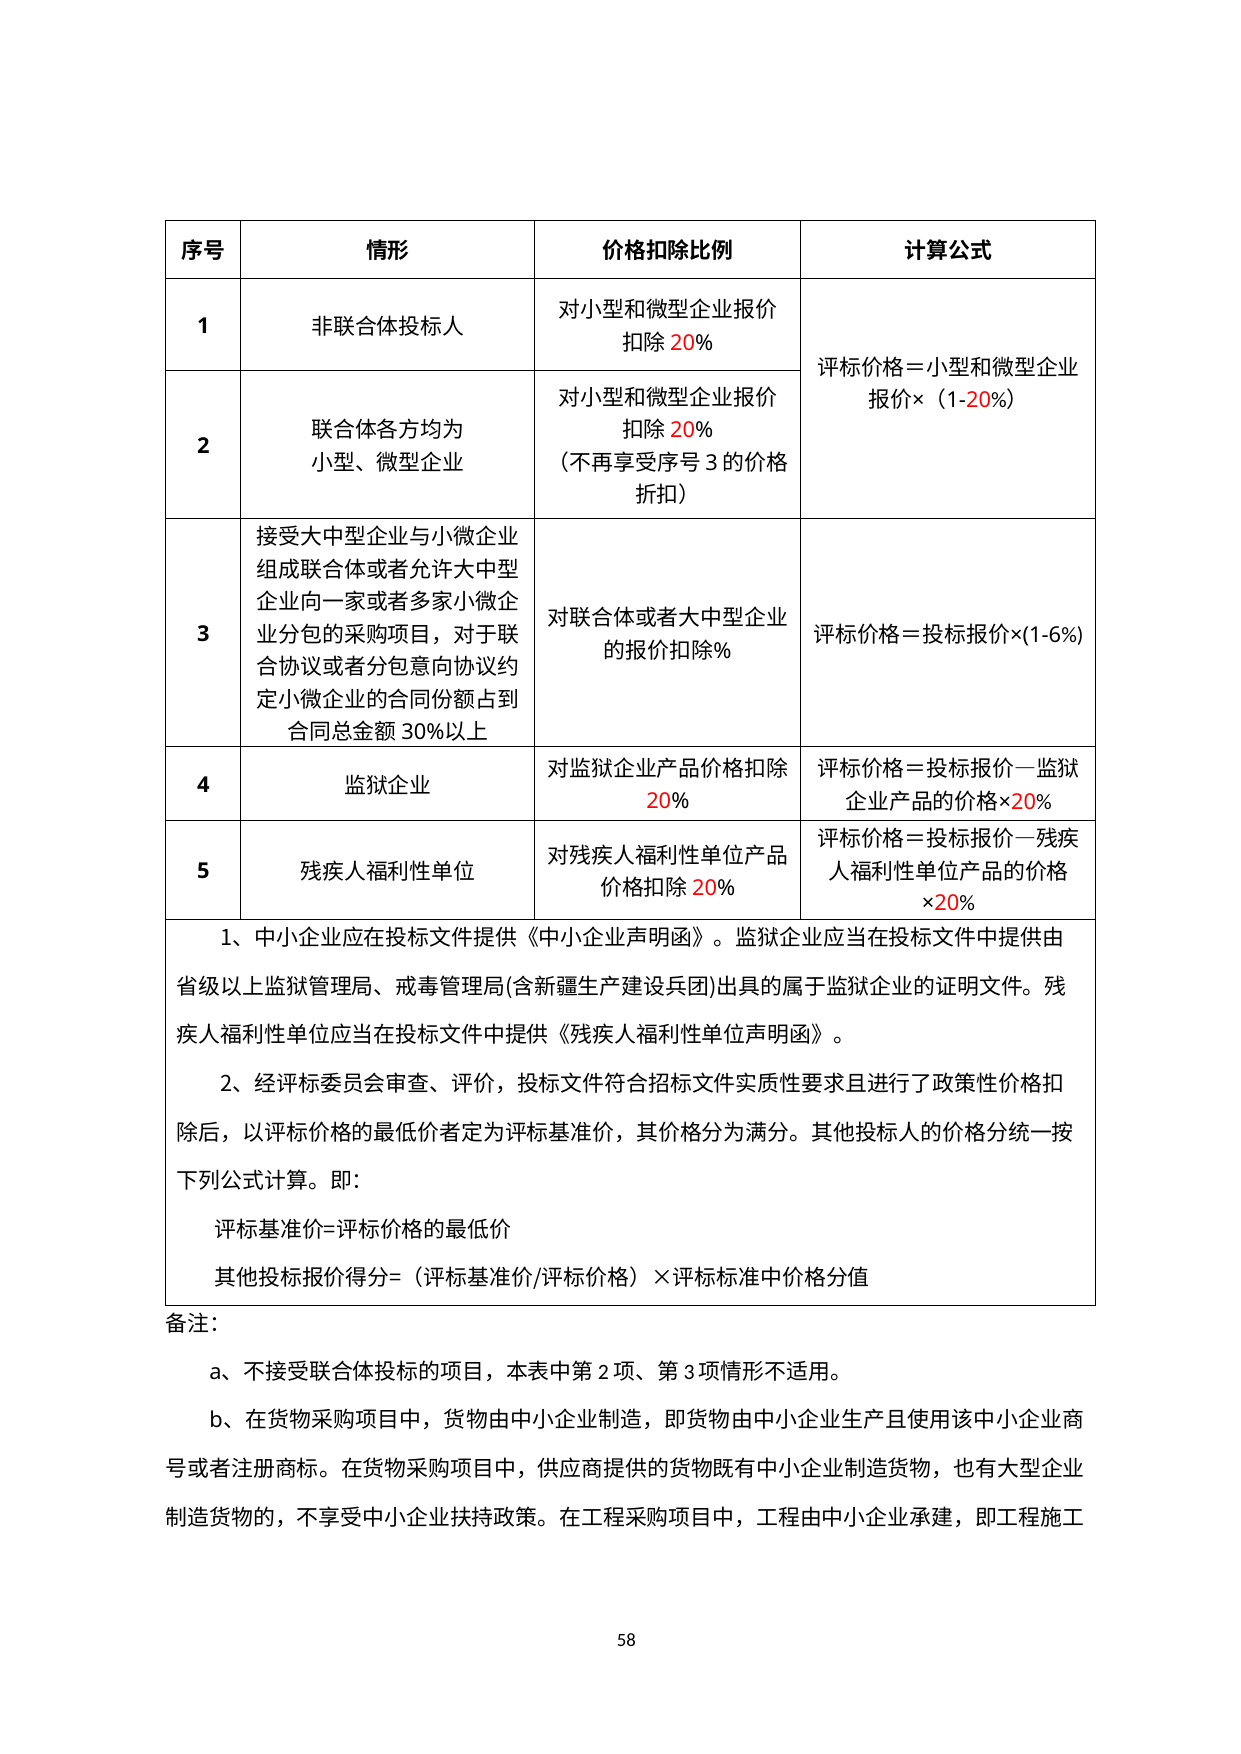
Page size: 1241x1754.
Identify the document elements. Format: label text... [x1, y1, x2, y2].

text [165, 1402, 1087, 1532]
table_cell 对残疾人福利性单位产品价格扣除20% [535, 821, 800, 918]
table_cell 残疾人福利性单位 [241, 821, 534, 918]
table_cell 1、中小企业应在投标文件提供《中小企业声明函》。监狱企业应当在投标文件中提供由省级以上监狱管理局、戒毒管理局(含新疆生产建设兵团)出具的属于监狱企业的证明文件。残疾人福利性单位应当在投标文件中提供《残疾人福利性单位声明函》。 2、经评标委员会审查、评价，投标文件符合招标文件实质性要求且进行了政策性价格扣除后，以评标价格的最低价者定为评标基准价，其价格分为满分。其他投标人的价格分统一按下列公式计算。即： 评标基准价=评标价格的最低价 其他投标报价得分=（评标基准价/评标价格）×评标标准中价格分值 [166, 920, 1095, 1304]
table_cell 非联合体投标人 [241, 279, 534, 370]
table_cell 评标价格＝投标报价—残疾人福利性单位产品的价格×20% [801, 821, 1095, 918]
text a、不接受联合体投标的项目，本表中第2项、第3项情形不适用。 [165, 1354, 1087, 1386]
table_cell 3 [166, 519, 240, 746]
text 备注： [165, 1306, 1087, 1338]
table_cell 对监狱企业产品价格扣除20% [535, 747, 800, 820]
table_cell 联合体各方均为 小型、微型企业 [241, 371, 534, 518]
table_cell 监狱企业 [241, 747, 534, 820]
table_cell 1 [166, 279, 240, 370]
table_header 序号 [166, 221, 240, 278]
table_cell 评标价格＝投标报价×(1-6%) [801, 519, 1095, 746]
table_header 价格扣除比例 [535, 221, 800, 278]
table_cell 对小型和微型企业报价 扣除20% （不再享受序号3的价格折扣） [535, 371, 800, 518]
table_cell 评标价格＝小型和微型企业报价×（1-20%） [801, 279, 1095, 518]
table_header 计算公式 [801, 221, 1095, 278]
table_cell 对联合体或者大中型企业的报价扣除% [535, 519, 800, 746]
table_header 情形 [241, 221, 534, 278]
table_cell 4 [166, 747, 240, 820]
table_cell 2 [166, 371, 240, 518]
table_cell 5 [166, 821, 240, 918]
table_cell 接受大中型企业与小微企业组成联合体或者允许大中型企业向一家或者多家小微企业分包的采购项目，对于联合协议或者分包意向协议约定小微企业的合同份额占到合同总金额 30%以上 [241, 519, 534, 746]
table_cell 评标价格＝投标报价—监狱企业产品的价格×20% [801, 747, 1095, 820]
table_cell 对小型和微型企业报价 扣除20% [535, 279, 800, 370]
